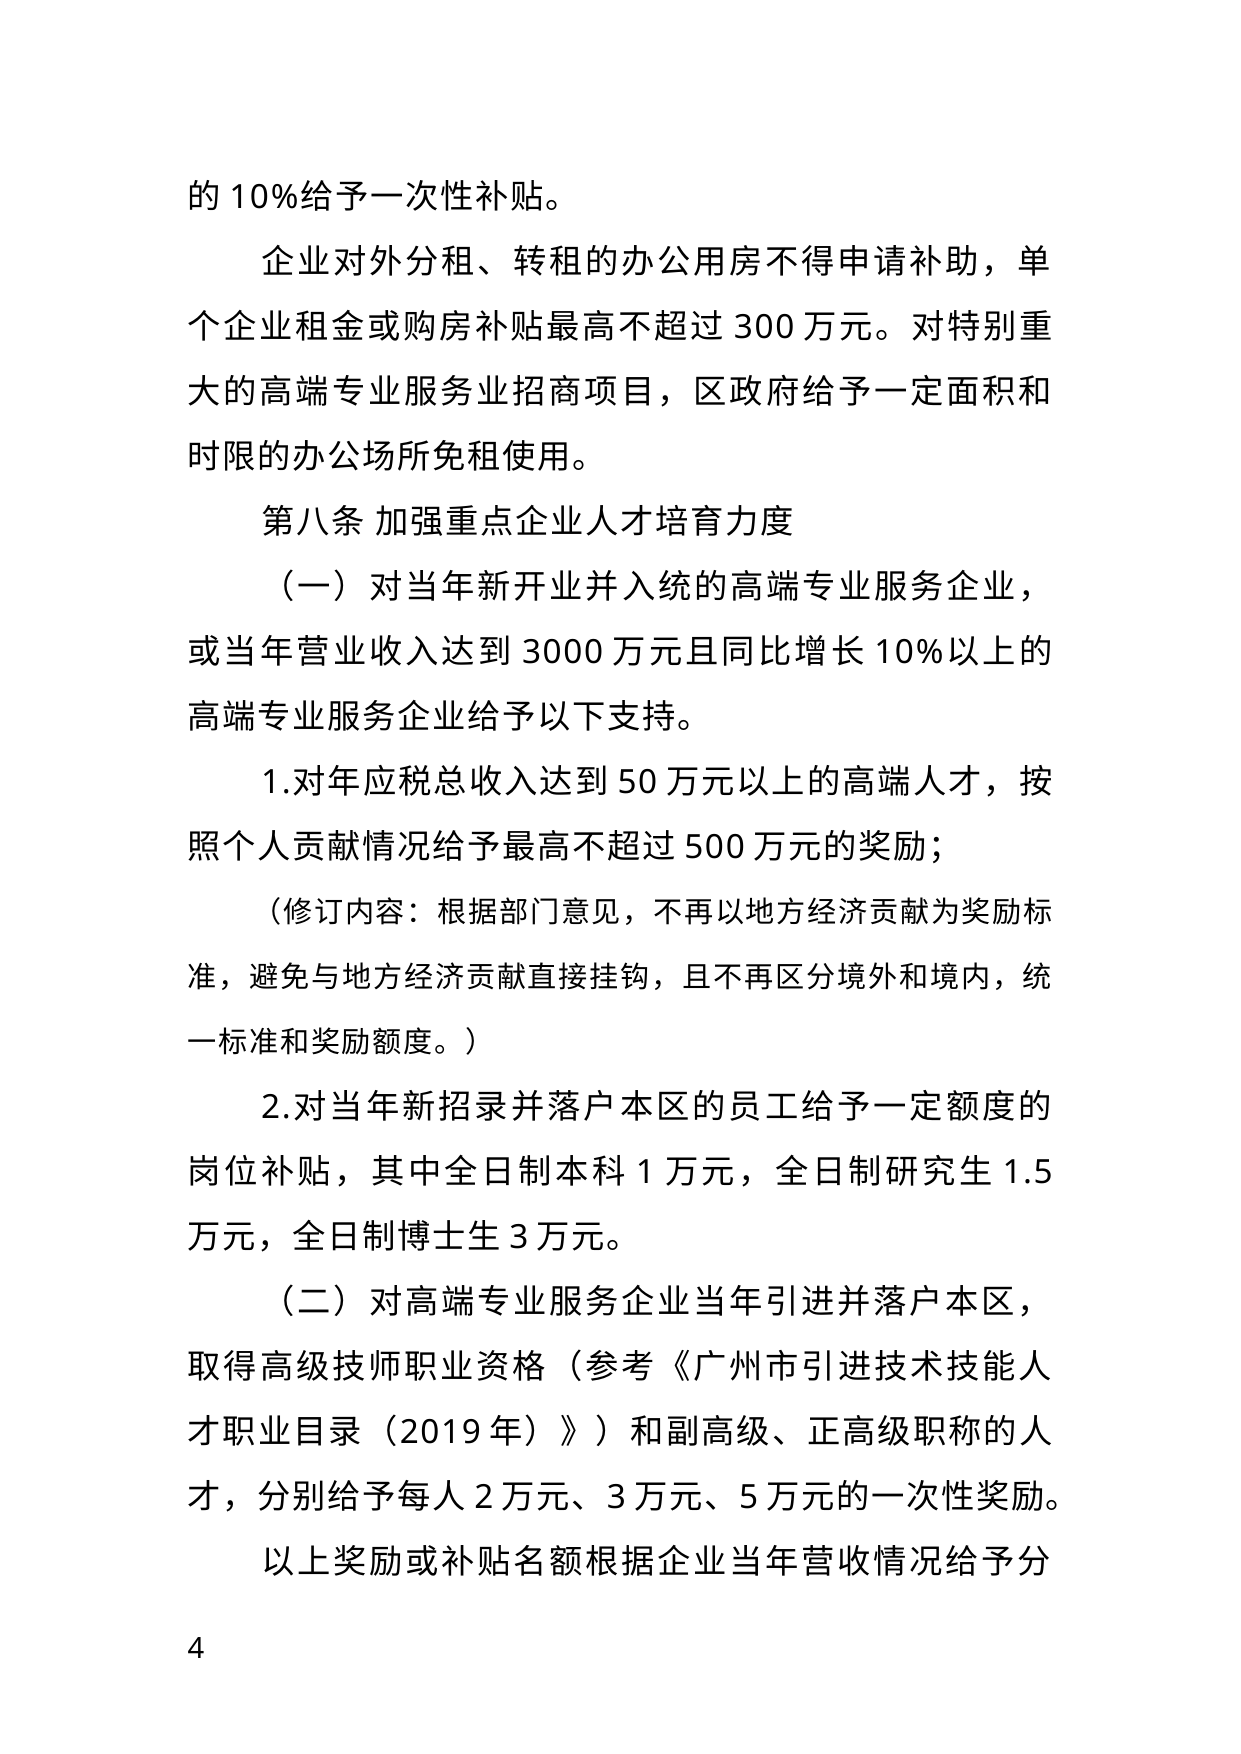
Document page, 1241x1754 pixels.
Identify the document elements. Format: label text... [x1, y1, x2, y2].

text （修订内容：根据部门意见，不再以地方经济贡献为奖励标准，避免与地方经济贡献直接挂钩，且不再区分境外和境内，统一标准和奖励额度。） [187, 877, 1053, 1072]
text 第八条 加强重点企业人才培育力度 [187, 487, 1053, 552]
text 企业对外分租、转租的办公用房不得申请补助，单个企业租金或购房补贴最高不超过300万元。对特别重大的高端专业服务业招商项目，区政府给予一定面积和时限的办公场所免租使用。 [187, 227, 1053, 487]
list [187, 162, 1053, 227]
text 2.对当年新招录并落户本区的员工给予一定额度的岗位补贴，其中全日制本科1万元，全日制研究生1.5万元，全日制博士生3万元。 [187, 1072, 1053, 1267]
text （一）对当年新开业并入统的高端专业服务企业，或当年营业收入达到3000万元且同比增长10%以上的高端专业服务企业给予以下支持。 [187, 552, 1053, 747]
text （二）对高端专业服务企业当年引进并落户本区，取得高级技师职业资格（参考《广州市引进技术技能人才职业目录（2019年）》）和副高级、正高级职称的人才，分别给予每人2万元、3万元、5万元的一次性奖励。 [187, 1267, 1053, 1527]
text 1.对年应税总收入达到50万元以上的高端人才，按照个人贡献情况给予最高不超过500万元的奖励； [187, 747, 1053, 877]
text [187, 1527, 1053, 1592]
